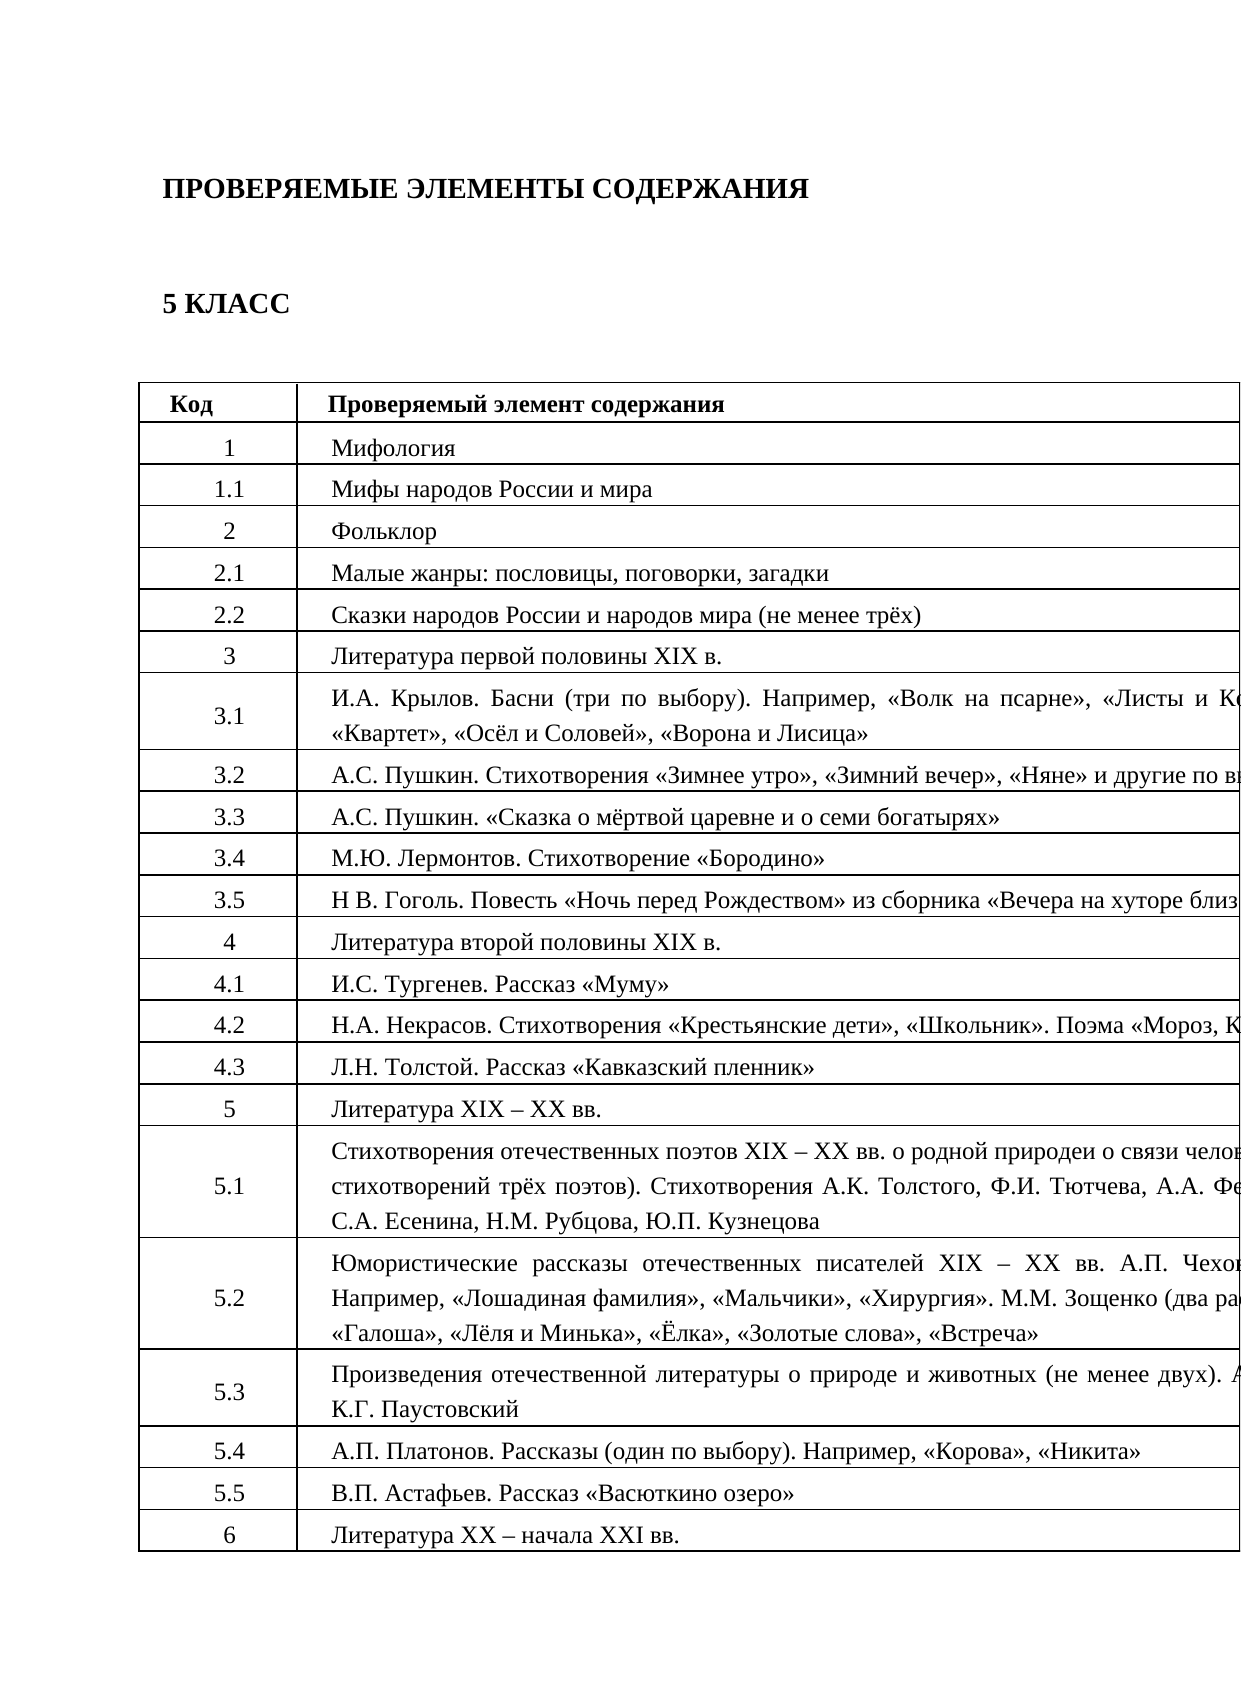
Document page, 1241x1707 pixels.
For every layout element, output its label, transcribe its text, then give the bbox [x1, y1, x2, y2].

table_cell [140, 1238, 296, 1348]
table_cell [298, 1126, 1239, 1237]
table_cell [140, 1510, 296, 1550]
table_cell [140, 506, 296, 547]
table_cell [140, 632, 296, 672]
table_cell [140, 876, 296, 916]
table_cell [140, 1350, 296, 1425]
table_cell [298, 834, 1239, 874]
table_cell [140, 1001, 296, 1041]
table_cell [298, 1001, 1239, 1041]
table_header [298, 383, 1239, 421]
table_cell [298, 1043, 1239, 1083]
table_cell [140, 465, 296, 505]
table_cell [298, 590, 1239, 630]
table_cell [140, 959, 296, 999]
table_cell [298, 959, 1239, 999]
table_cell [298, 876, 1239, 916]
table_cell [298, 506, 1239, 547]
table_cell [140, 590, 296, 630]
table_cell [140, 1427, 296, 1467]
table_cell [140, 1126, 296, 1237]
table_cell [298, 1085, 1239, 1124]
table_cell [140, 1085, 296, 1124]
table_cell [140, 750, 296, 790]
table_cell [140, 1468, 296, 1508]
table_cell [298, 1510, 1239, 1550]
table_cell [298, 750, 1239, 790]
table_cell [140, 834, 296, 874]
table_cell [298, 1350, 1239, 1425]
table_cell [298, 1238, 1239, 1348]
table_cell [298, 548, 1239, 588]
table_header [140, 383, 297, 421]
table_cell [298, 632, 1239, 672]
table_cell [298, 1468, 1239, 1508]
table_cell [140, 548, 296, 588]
text ПРОВЕРЯЕМЫЕ ЭЛЕМЕНТЫ СОДЕРЖАНИЯ [162, 171, 1090, 204]
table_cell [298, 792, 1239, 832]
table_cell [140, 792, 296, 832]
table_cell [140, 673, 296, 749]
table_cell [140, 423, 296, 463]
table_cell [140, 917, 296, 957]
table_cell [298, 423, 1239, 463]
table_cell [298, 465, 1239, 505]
text 5 КЛАСС [162, 287, 1090, 320]
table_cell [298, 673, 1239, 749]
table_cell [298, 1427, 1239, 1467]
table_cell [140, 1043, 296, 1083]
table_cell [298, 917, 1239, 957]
